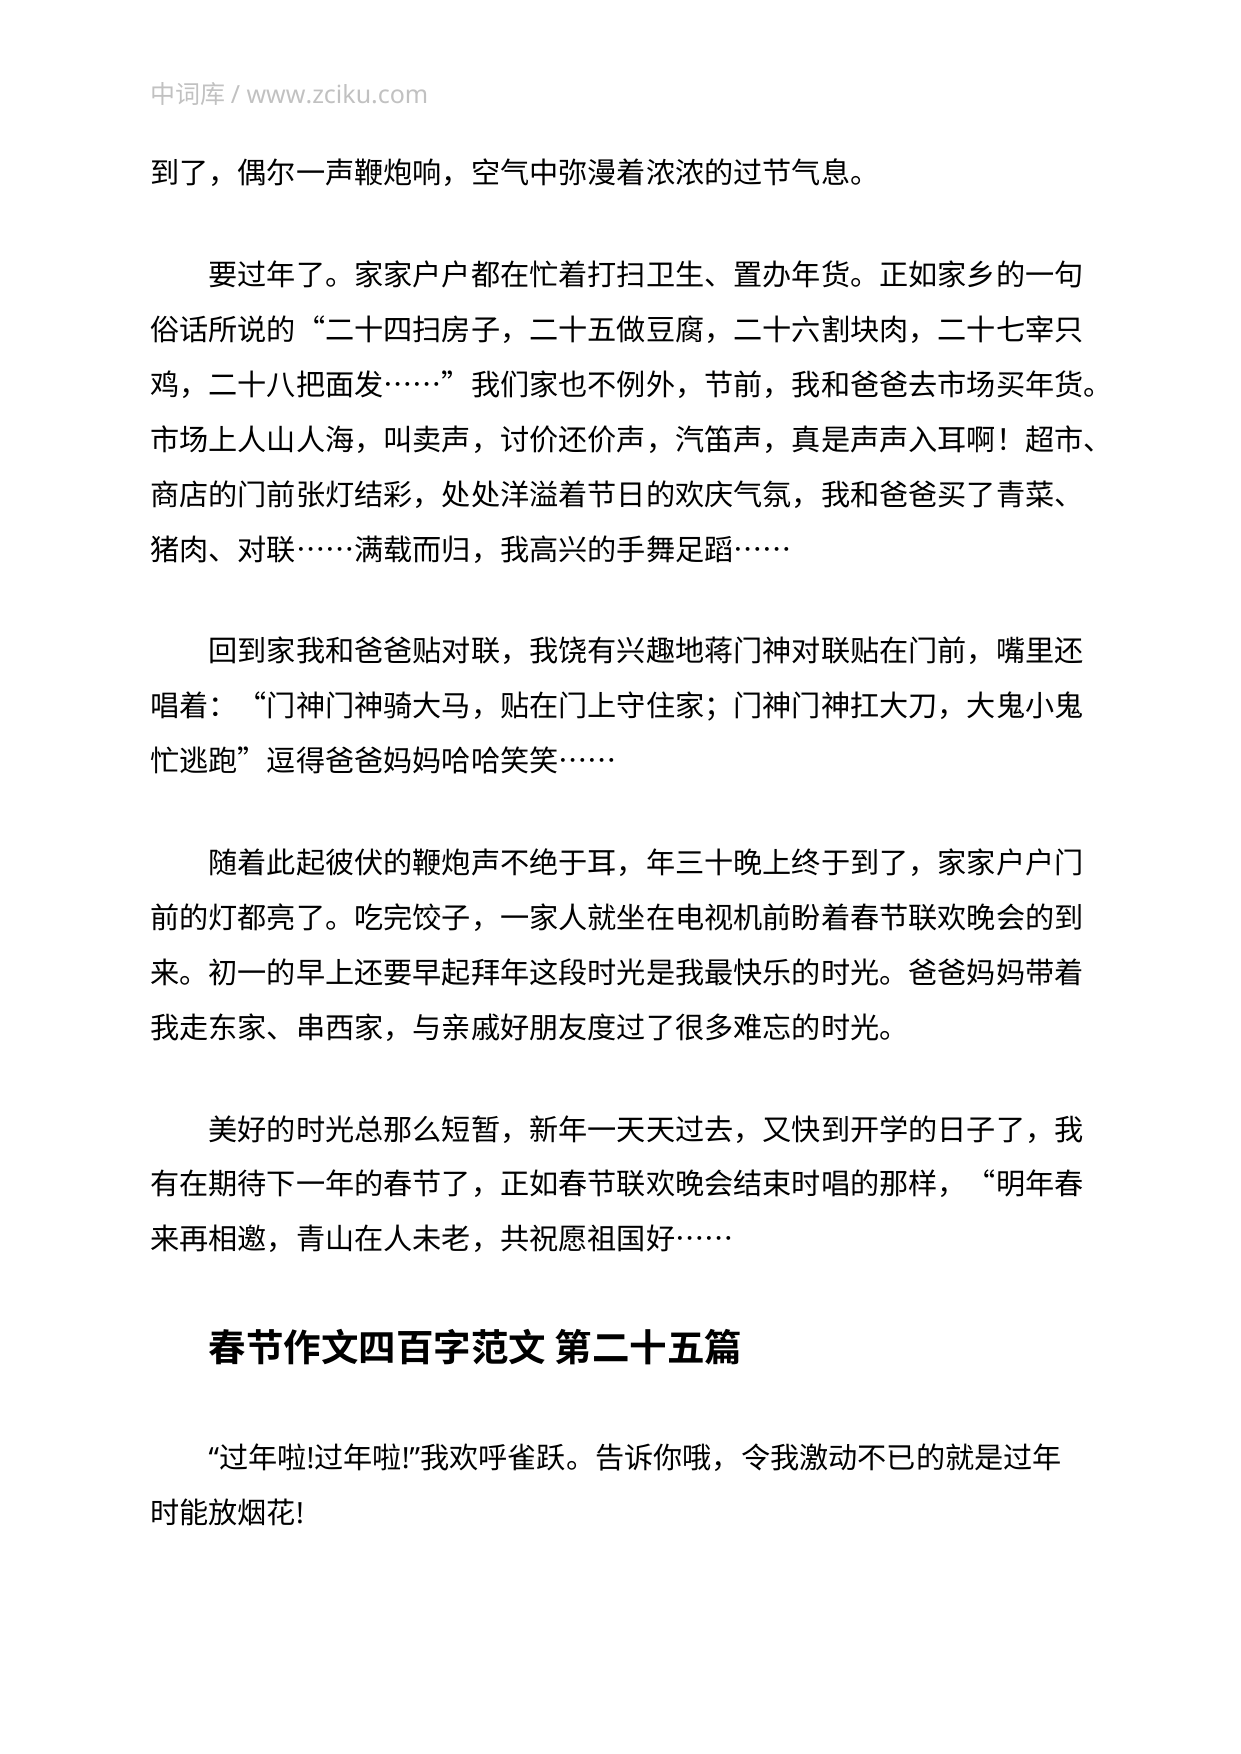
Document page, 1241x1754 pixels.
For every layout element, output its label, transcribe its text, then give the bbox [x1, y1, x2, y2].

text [150, 150, 1090, 192]
text 美好的时光总那么短暂，新年一天天过去，又快到开学的日子了，我有在期待下一年的春节了，正如春节联欢晚会结束时唱的那样，“明年春来再相邀，青山在人未老，共祝愿祖国好…… [150, 1106, 1090, 1258]
text 春节作文四百字范文 第二十五篇 [150, 1318, 1090, 1372]
text 回到家我和爸爸贴对联，我饶有兴趣地蒋门神对联贴在门前，嘴里还唱着：“门神门神骑大马，贴在门上守住家；门神门神扛大刀，大鬼小鬼忙逃跑”逗得爸爸妈妈哈哈笑笑…… [150, 628, 1090, 780]
text 要过年了。家家户户都在忙着打扫卫生、置办年货。正如家乡的一句俗话所说的“二十四扫房子，二十五做豆腐，二十六割块肉，二十七宰只鸡，二十八把面发……”我们家也不例外，节前，我和爸爸去市场买年货。市场上人山人海，叫卖声，讨价还价声，汽笛声，真是声声入耳啊！超市、商店的门前张灯结彩，处处洋溢着节日的欢庆气氛，我和爸爸买了青菜、猪肉、对联……满载而归，我高兴的手舞足蹈…… [150, 252, 1090, 568]
text 随着此起彼伏的鞭炮声不绝于耳，年三十晚上终于到了，家家户户门前的灯都亮了。吃完饺子，一家人就坐在电视机前盼着春节联欢晚会的到来。初一的早上还要早起拜年这段时光是我最快乐的时光。爸爸妈妈带着我走东家、串西家，与亲戚好朋友度过了很多难忘的时光。 [150, 839, 1090, 1047]
text “过年啦!过年啦!”我欢呼雀跃。告诉你哦，令我激动不已的就是过年时能放烟花! [150, 1435, 1090, 1532]
